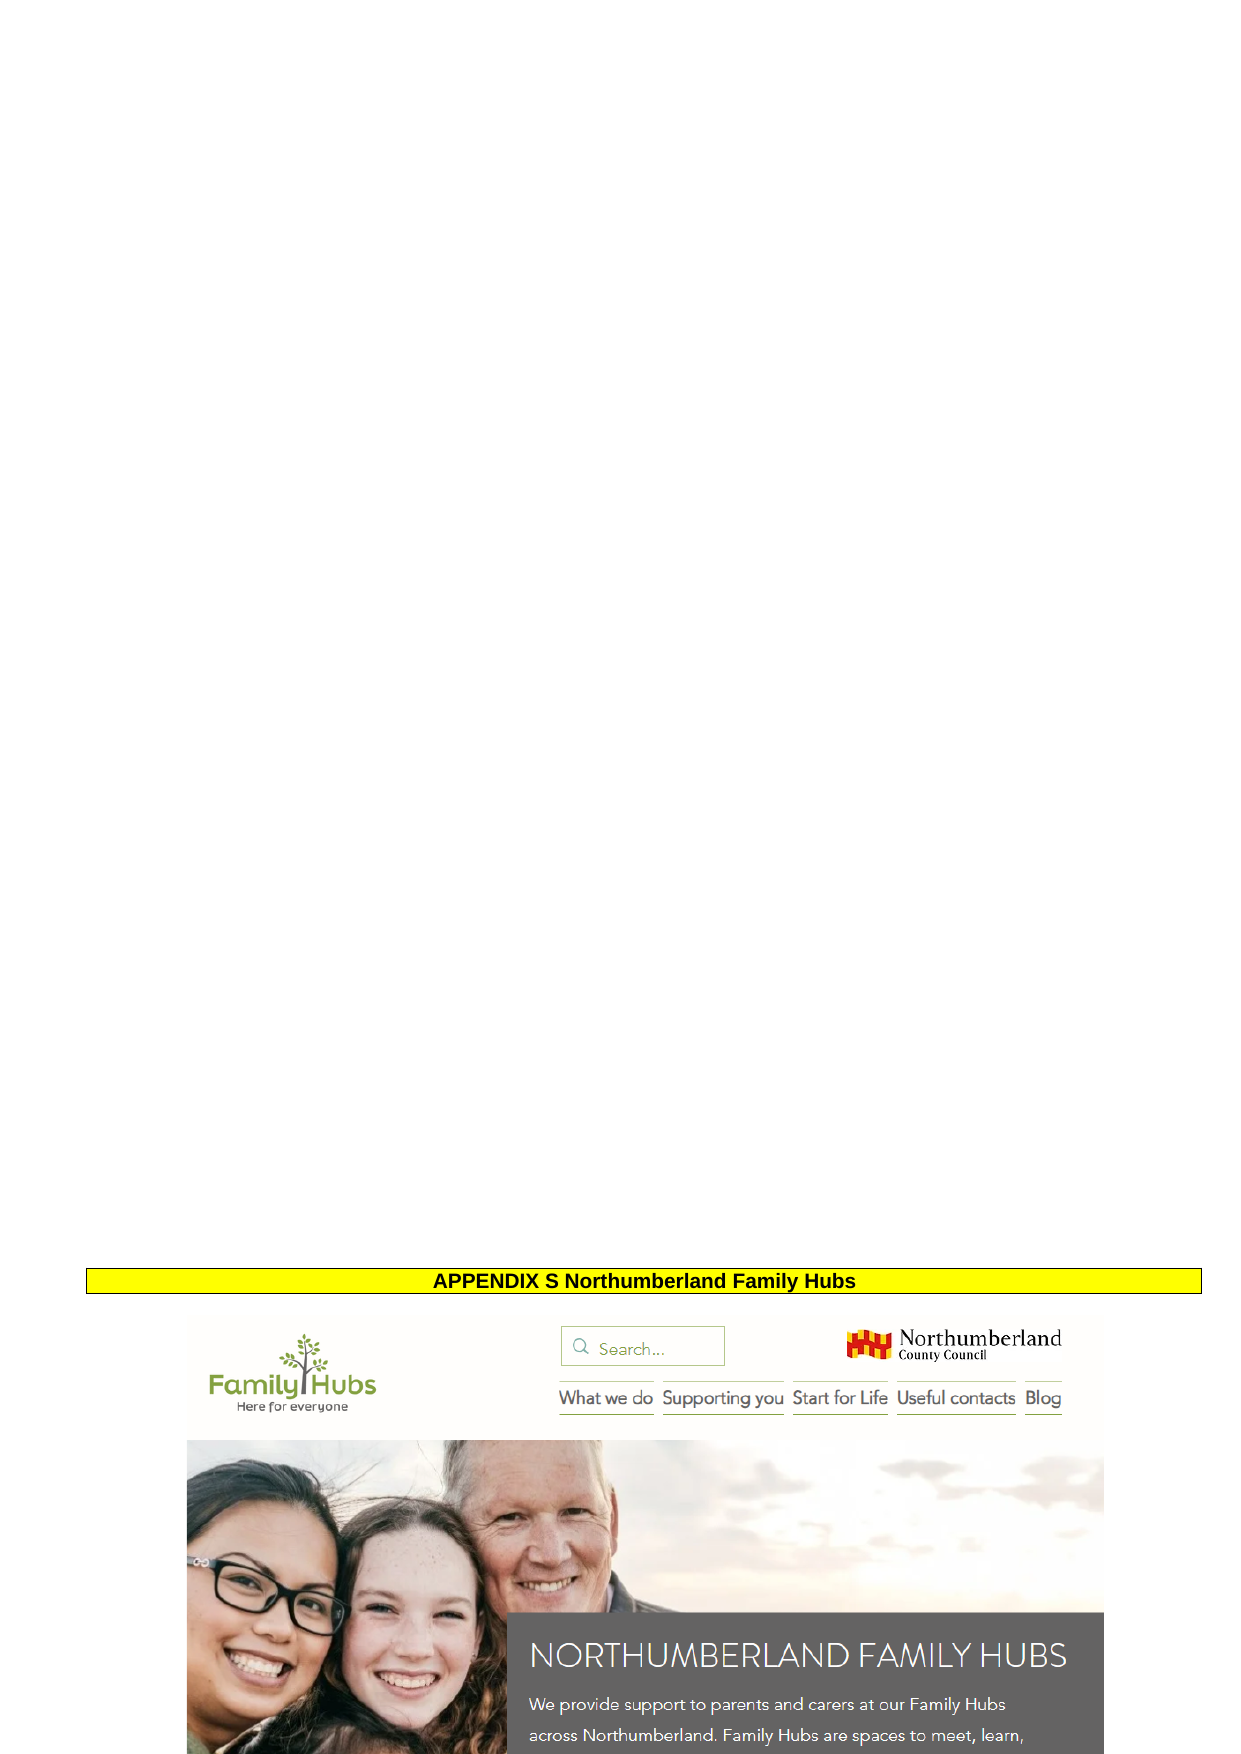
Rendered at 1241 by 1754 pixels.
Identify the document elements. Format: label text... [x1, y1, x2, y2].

table_header APPENDIX S Northumberland Family Hubs [87, 1269, 1201, 1293]
picture [186, 1315, 1104, 1754]
